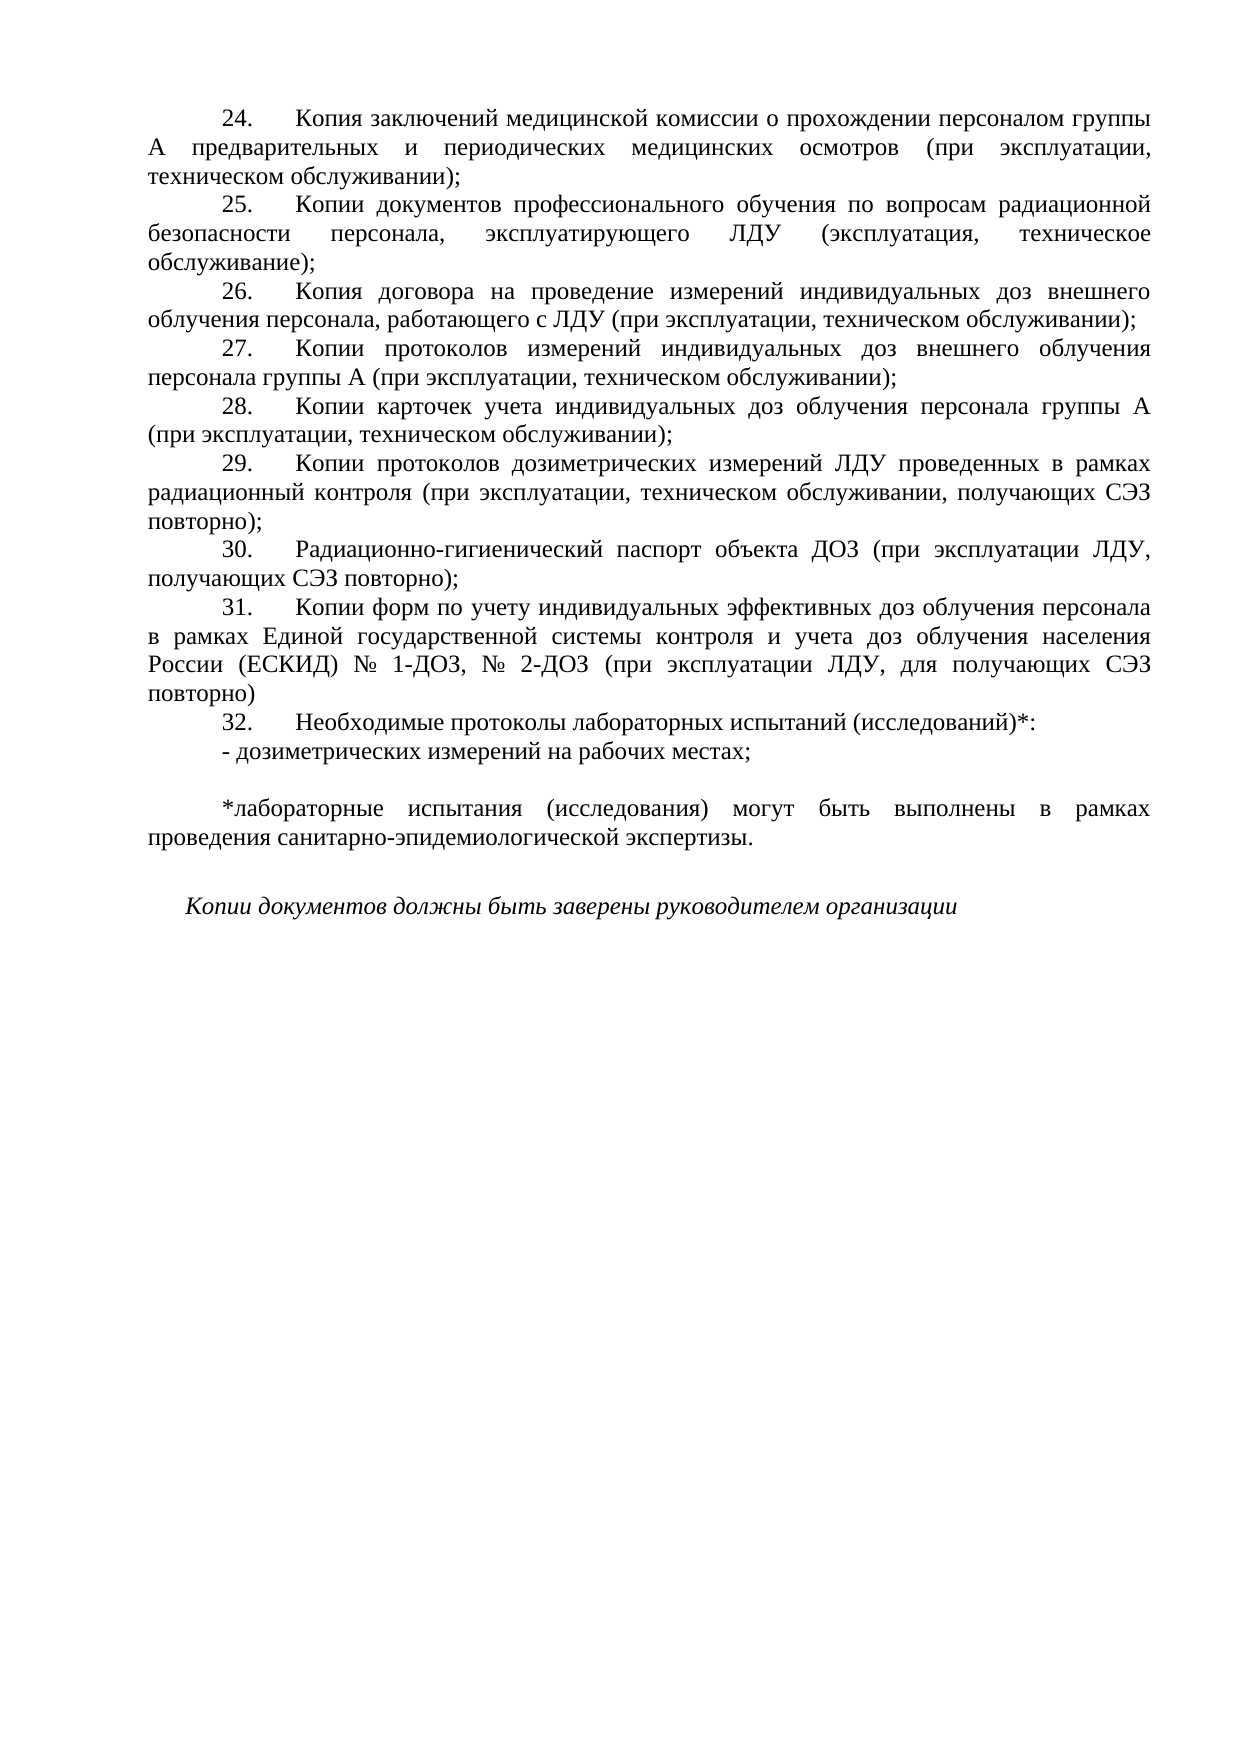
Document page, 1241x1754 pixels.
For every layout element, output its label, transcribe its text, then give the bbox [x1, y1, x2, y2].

list *лабораторные испытания (исследования) могут быть выполнены в рамках проведения санитарно-эпидемиологической экспертизы. [148, 793, 1152, 851]
list Копии протоколов измерений индивидуальных доз внешнего облучения персонала группы А (при эксплуатации, техническом обслуживании); [148, 333, 1152, 391]
list Необходимые протоколы лабораторных испытаний (исследований)*: [148, 707, 1152, 736]
list Копии протоколов дозиметрических измерений ЛДУ проведенных в рамках радиационный контроля (при эксплуатации, техническом обслуживании, получающих СЭЗ повторно); [148, 448, 1152, 534]
list Копии форм по учету индивидуальных эффективных доз облучения персонала в рамках Единой государственной системы контроля и учета доз облучения населения России (ЕСКИД) № 1-ДОЗ, № 2-ДОЗ (при эксплуатации ЛДУ, для получающих СЭЗ повторно) [148, 592, 1152, 707]
list Копии документов профессионального обучения по вопросам радиационной безопасности персонала, эксплуатирующего ЛДУ (эксплуатация, техническое обслуживание); [148, 189, 1152, 276]
list Копии карточек учета индивидуальных доз облучения персонала группы А (при эксплуатации, техническом обслуживании); [148, 391, 1152, 448]
list Копия заключений медицинской комиссии о прохождении персоналом группы А предварительных и периодических медицинских осмотров (при эксплуатации, техническом обслуживании); [148, 103, 1152, 189]
text Копии документов должны быть заверены руководителем организации [185, 885, 1152, 919]
list Копия договора на проведение измерений индивидуальных доз внешнего облучения персонала, работающего с ЛДУ (при эксплуатации, техническом обслуживании); [148, 276, 1152, 333]
text - дозиметрических измерений на рабочих местах; [148, 736, 1152, 764]
list Радиационно-гигиенический паспорт объекта ДОЗ (при эксплуатации ЛДУ, получающих СЭЗ повторно); [148, 534, 1152, 592]
